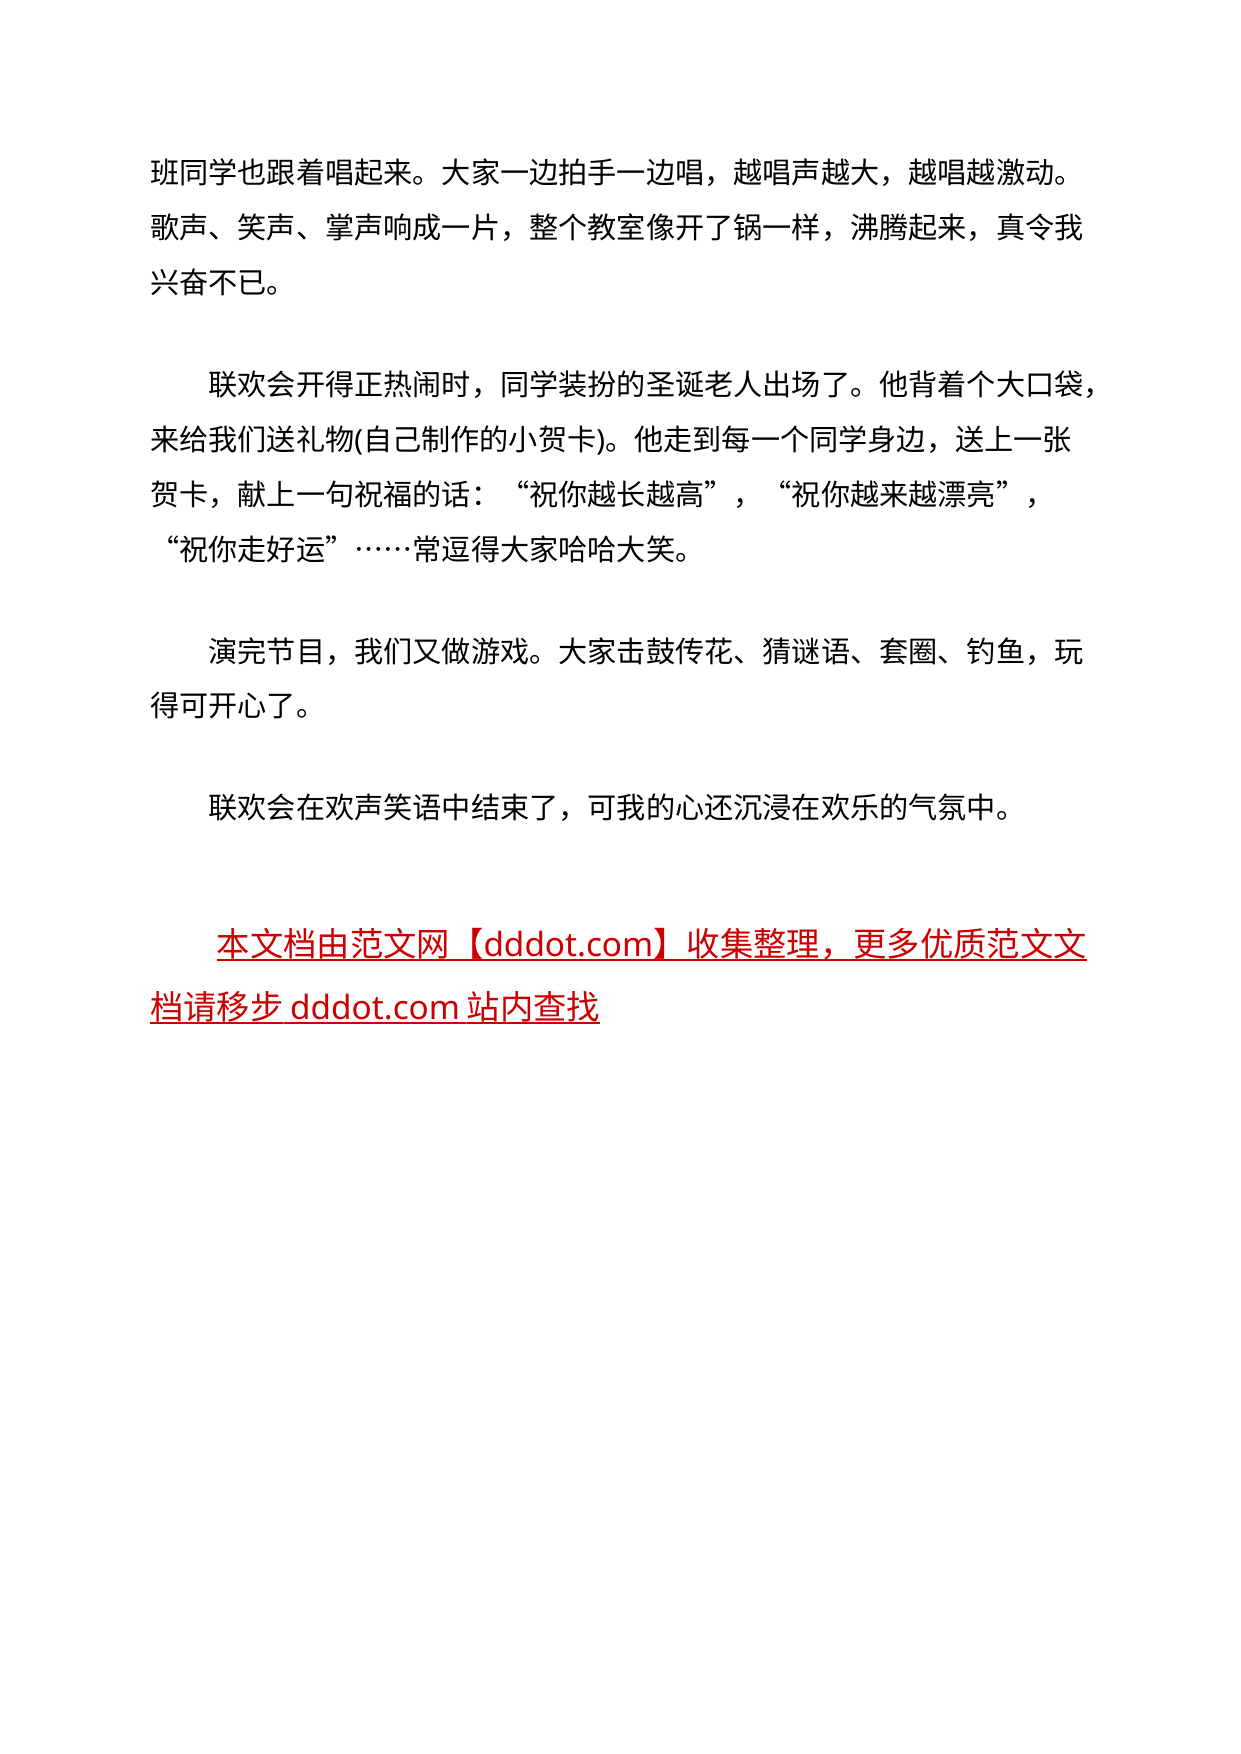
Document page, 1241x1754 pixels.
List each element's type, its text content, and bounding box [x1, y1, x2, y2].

text 联欢会开得正热闹时，同学装扮的圣诞老人出场了。他背着个大口袋，来给我们送礼物(自己制作的小贺卡)。他走到每一个同学身边，送上一张贺卡，献上一句祝福的话：“祝你越长越高”，“祝你越来越漂亮”，“祝你走好运”……常逗得大家哈哈大笑。 [150, 362, 1090, 569]
text 本文档由范文网【dddot.com】收集整理，更多优质范文文档请移步dddot.com站内查找 [150, 918, 1090, 1029]
text 演完节目，我们又做游戏。大家击鼓传花、猜谜语、套圈、钓鱼，玩得可开心了。 [150, 628, 1090, 725]
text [150, 150, 1090, 302]
text 联欢会在欢声笑语中结束了，可我的心还沉浸在欢乐的气氛中。 [150, 785, 1090, 827]
